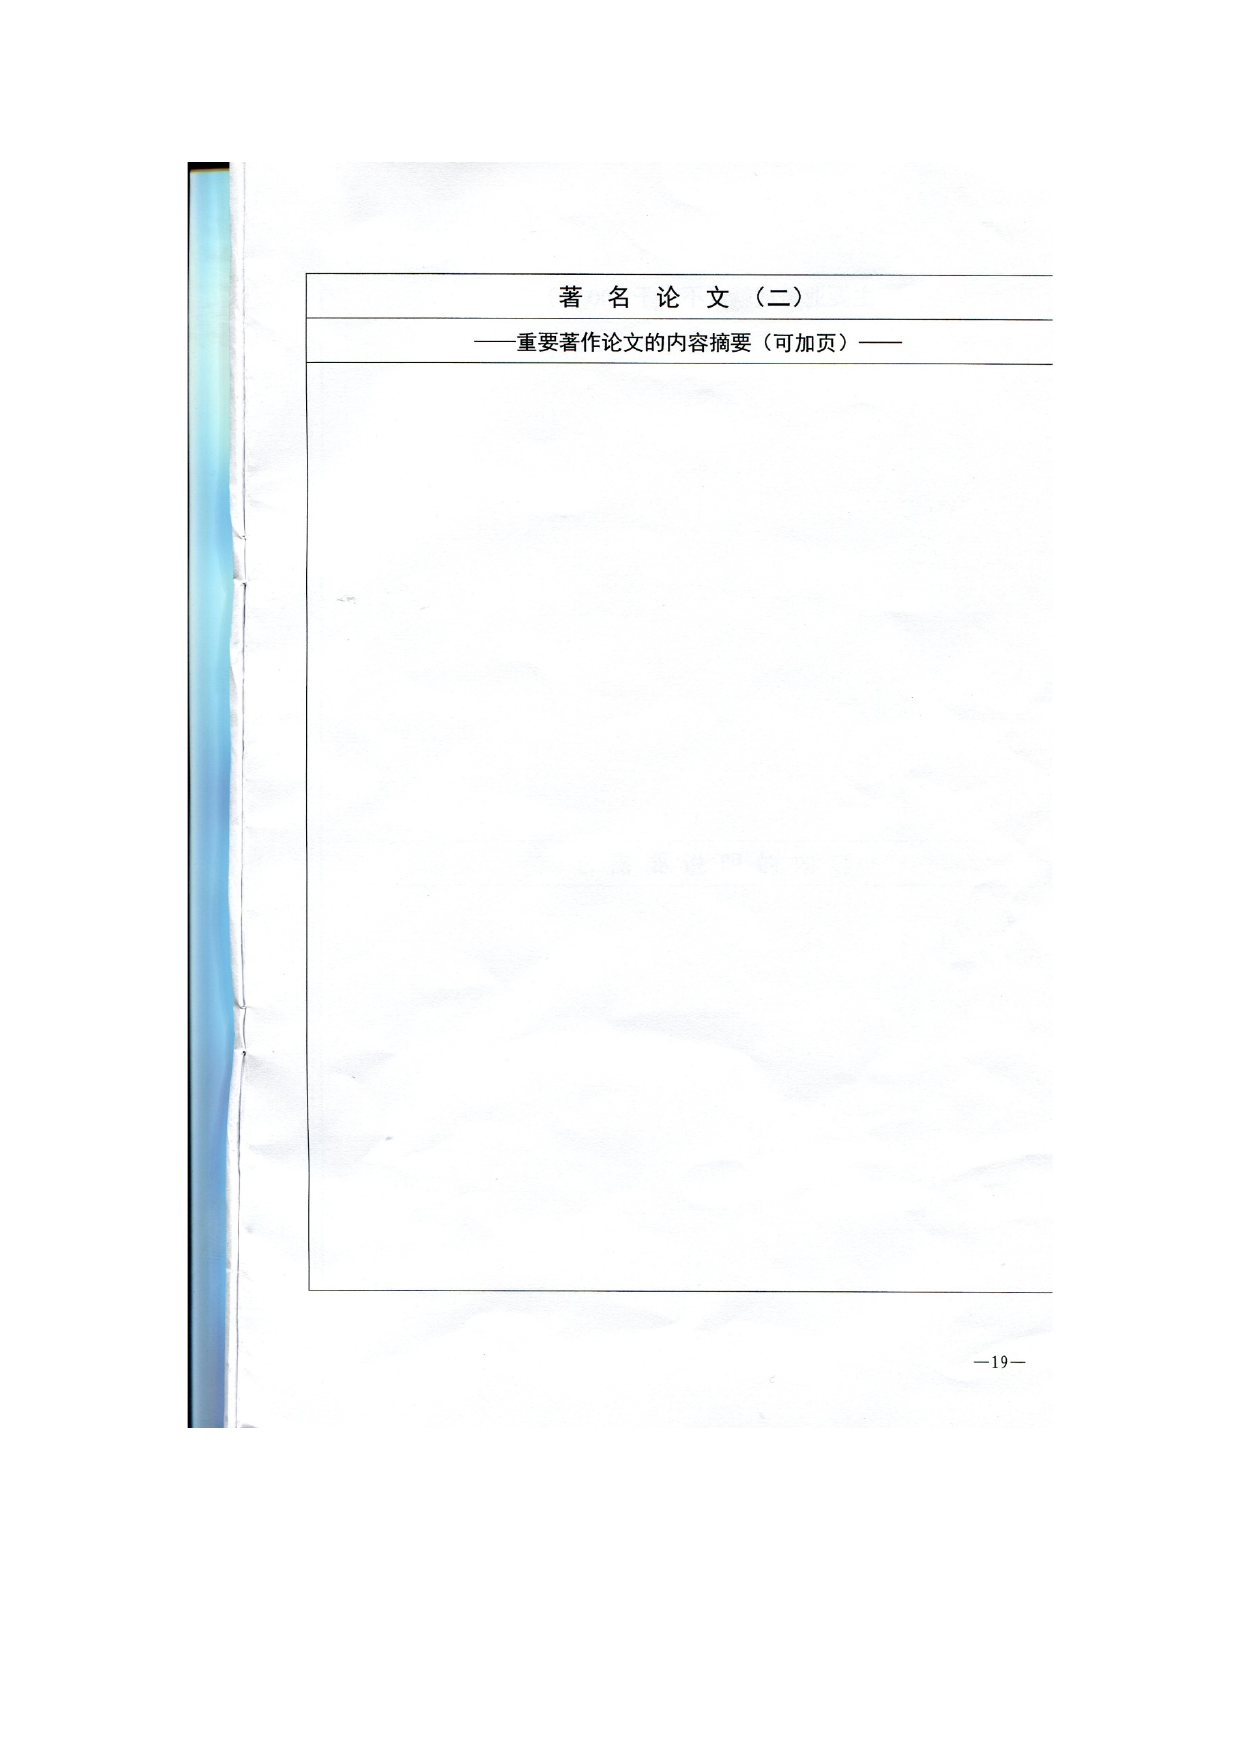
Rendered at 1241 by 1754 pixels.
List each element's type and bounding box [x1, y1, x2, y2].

picture [187, 162, 1053, 1428]
